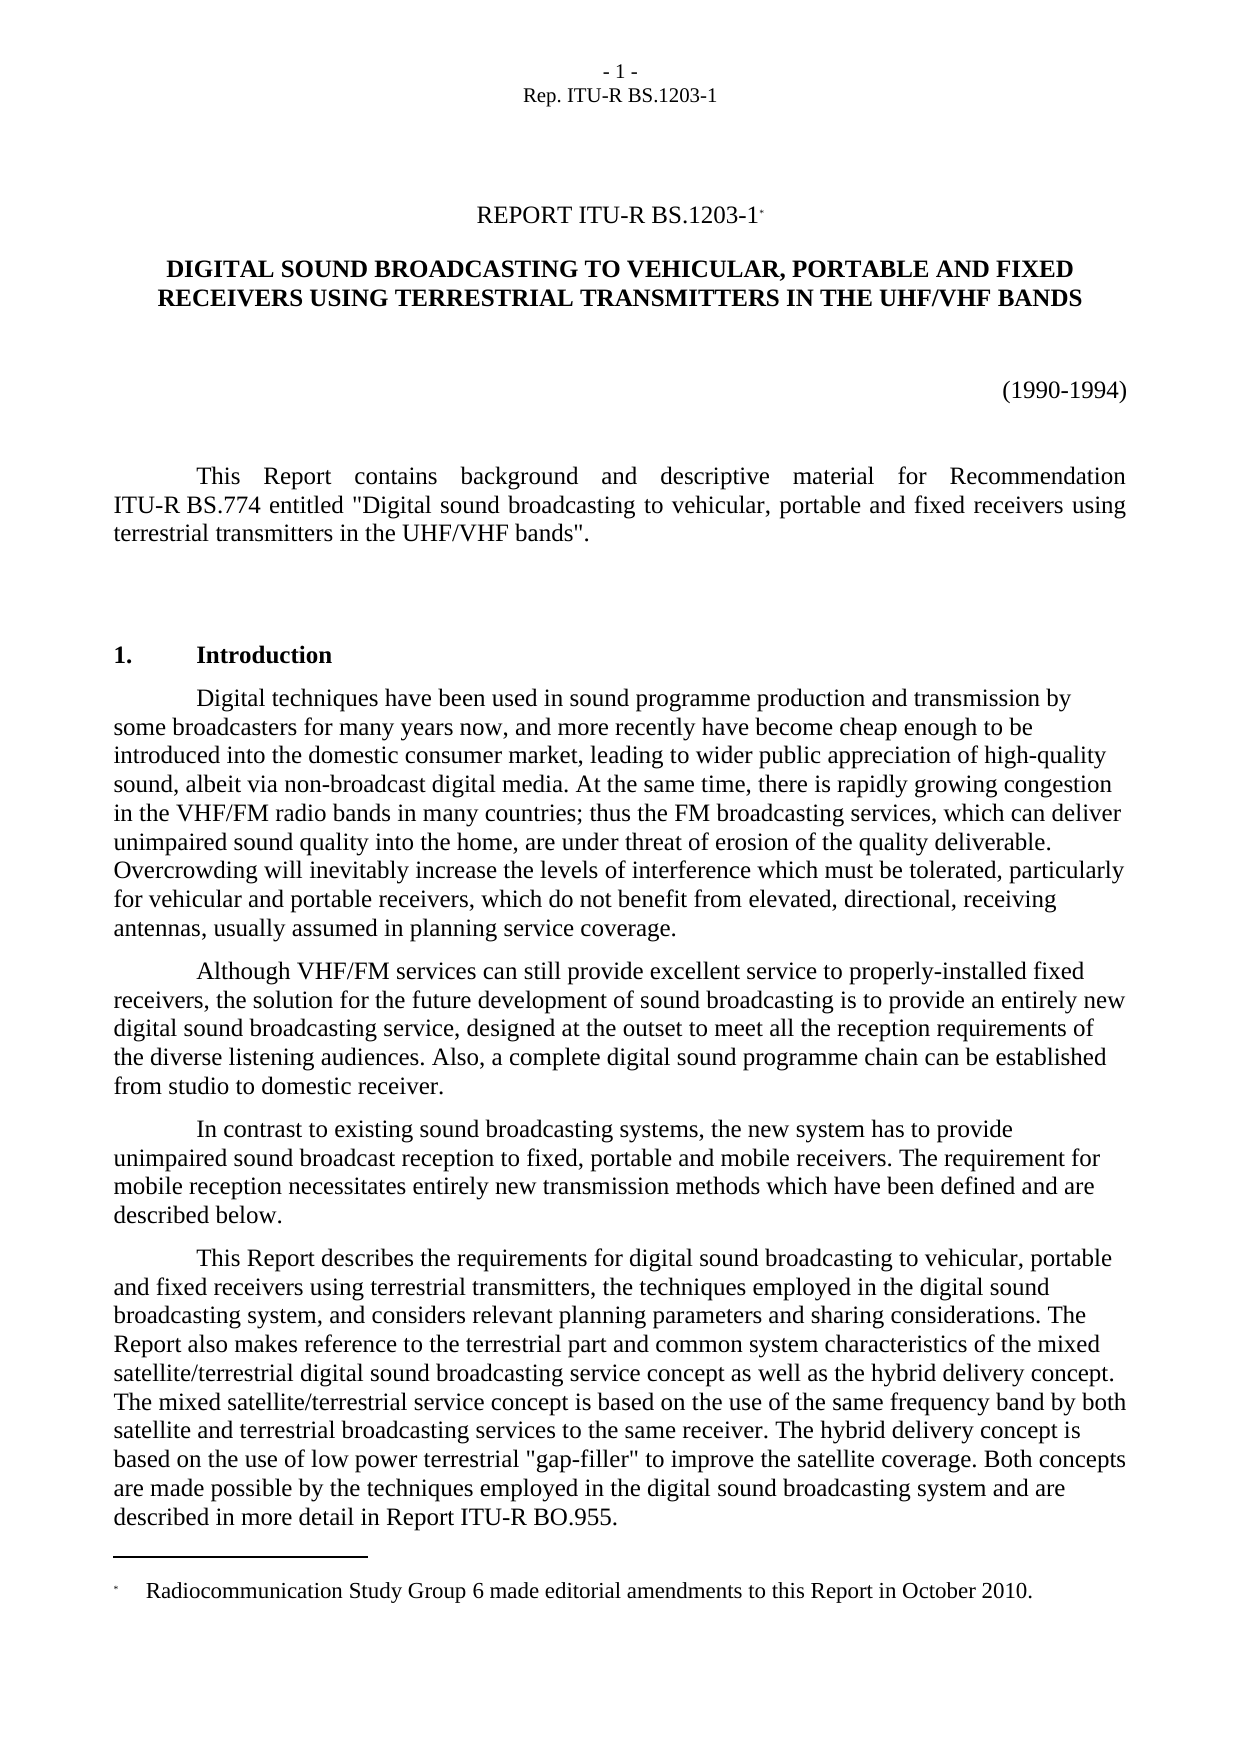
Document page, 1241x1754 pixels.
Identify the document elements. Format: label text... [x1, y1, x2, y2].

title REPORT ITU-R BS.1203-1* [113, 200, 1127, 229]
text (1990-1994) [113, 375, 1127, 404]
subtitle 1. Introduction [113, 640, 1127, 669]
text Although VHF/FM services can still provide excellent service to properly-installed fixed receivers, the solution for the future development of sound broadcasting is to provide an entirely new digital sound broadcasting service, designed at the outset to meet all the reception requirements of the diverse listening audiences. Also, a complete digital sound programme chain can be established from studio to domestic receiver. [113, 956, 1127, 1100]
text This Report contains background and descriptive material for Recommendation ITU-R BS.774 entitled "Digital sound broadcasting to vehicular, portable and fixed receivers using terrestrial transmitters in the UHF/VHF bands". [113, 461, 1127, 547]
text This Report describes the requirements for digital sound broadcasting to vehicular, portable and fixed receivers using terrestrial transmitters, the techniques employed in the digital sound broadcasting system, and considers relevant planning parameters and sharing considerations. The Report also makes reference to the terrestrial part and common system characteristics of the mixed satellite/terrestrial digital sound broadcasting service concept as well as the hybrid delivery concept. The mixed satellite/terrestrial service concept is based on the use of the same frequency band by both satellite and terrestrial broadcasting services to the same receiver. The hybrid delivery concept is based on the use of low power terrestrial "gap-filler" to improve the satellite coverage. Both concepts are made possible by the techniques employed in the digital sound broadcasting system and are described in more detail in Report ITU-R BO.955. [113, 1243, 1127, 1531]
text In contrast to existing sound broadcasting systems, the new system has to provide unimpaired sound broadcast reception to fixed, portable and mobile receivers. The requirement for mobile reception necessitates entirely new transmission methods which have been defined and are described below. [113, 1114, 1127, 1229]
title DIGITAL SOUND BROADCASTING TO VEHICULAR, PORTABLE AND FIXED RECEIVERS USING TERRESTRIAL TRANSMITTERS IN THE UHF/VHF BANDS [113, 254, 1127, 311]
text Digital techniques have been used in sound programme production and transmission by some broadcasters for many years now, and more recently have become cheap enough to be introduced into the domestic consumer market, leading to wider public appreciation of high-quality sound, albeit via non-broadcast digital media. At the same time, there is rapidly growing congestion in the VHF/FM radio bands in many countries; thus the FM broadcasting services, which can deliver unimpaired sound quality into the home, are under threat of erosion of the quality deliverable. Overcrowding will inevitably increase the levels of interference which must be tolerated, particularly for vehicular and portable receivers, which do not benefit from elevated, directional, receiving antennas, usually assumed in planning service coverage. [113, 683, 1127, 942]
